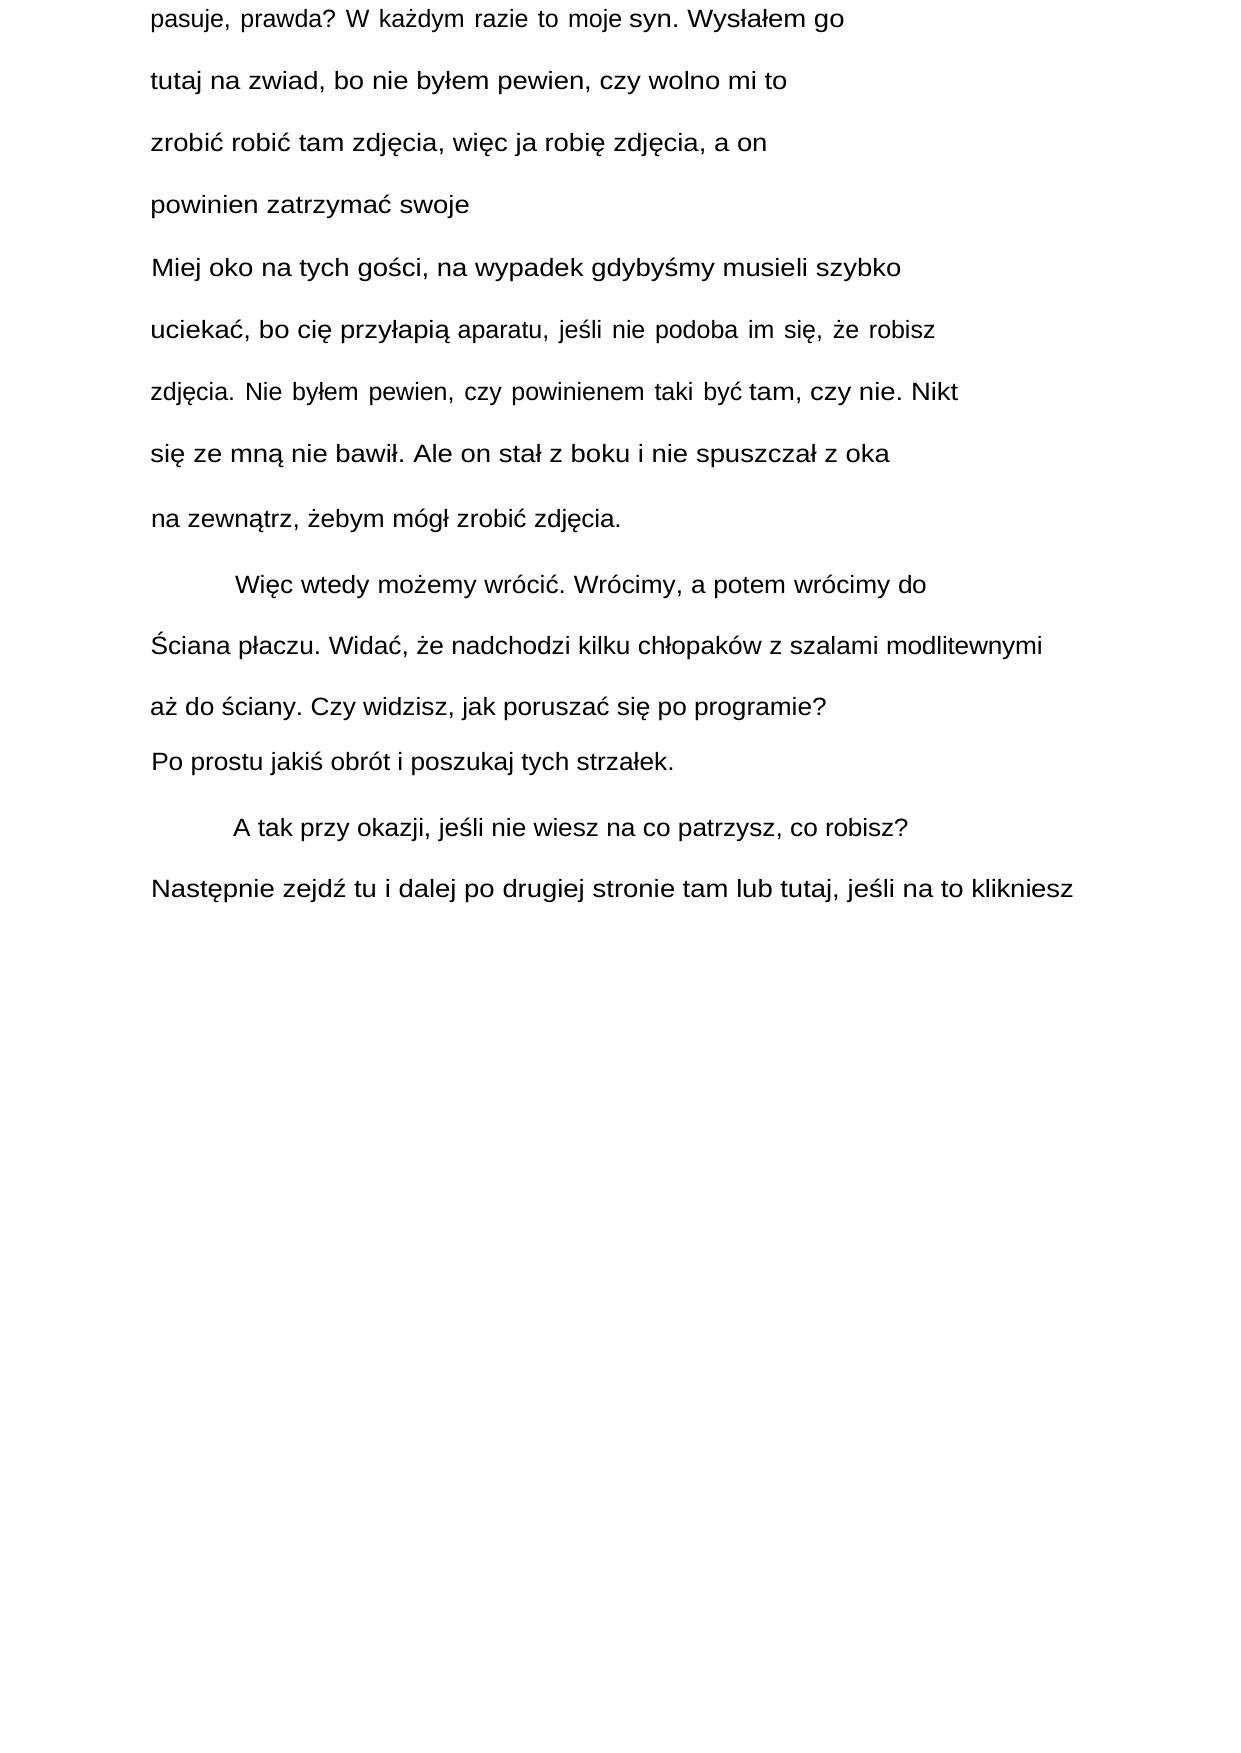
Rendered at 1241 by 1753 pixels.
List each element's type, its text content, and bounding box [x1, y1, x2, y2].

text aż do ściany. Czy widzisz, jak poruszać się po programie? Po prostu jakiś obrót i poszukaj tych strzałek. [150, 692, 841, 776]
text Miej oko na tych gości, na wypadek gdybyśmy musieli szybko uciekać, bo cię przyłapią aparatu, jeśli nie podoba im się, że robisz zdjęcia. Nie byłem pewien, czy powinienem taki być tam, czy nie. Nikt się ze mną nie bawił. Ale on stał z boku i nie spuszczał z oka [150, 252, 993, 467]
text Ściana płaczu. Widać, że nadchodzi kilku chłopaków z szalami modlitewnymi [150, 631, 1109, 660]
text Następnie zejdź tu i dalej po drugiej stronie tam lub tutaj, jeśli na to klikniesz [151, 874, 1109, 903]
text Więc wtedy możemy wrócić. Wrócimy, a potem wrócimy do [235, 570, 1109, 599]
text na zewnątrz, żebym mógł zrobić zdjęcia. [151, 504, 1109, 532]
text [150, 4, 849, 219]
text A tak przy okazji, jeśli nie wiesz na co patrzysz, co robisz? [233, 813, 1109, 842]
